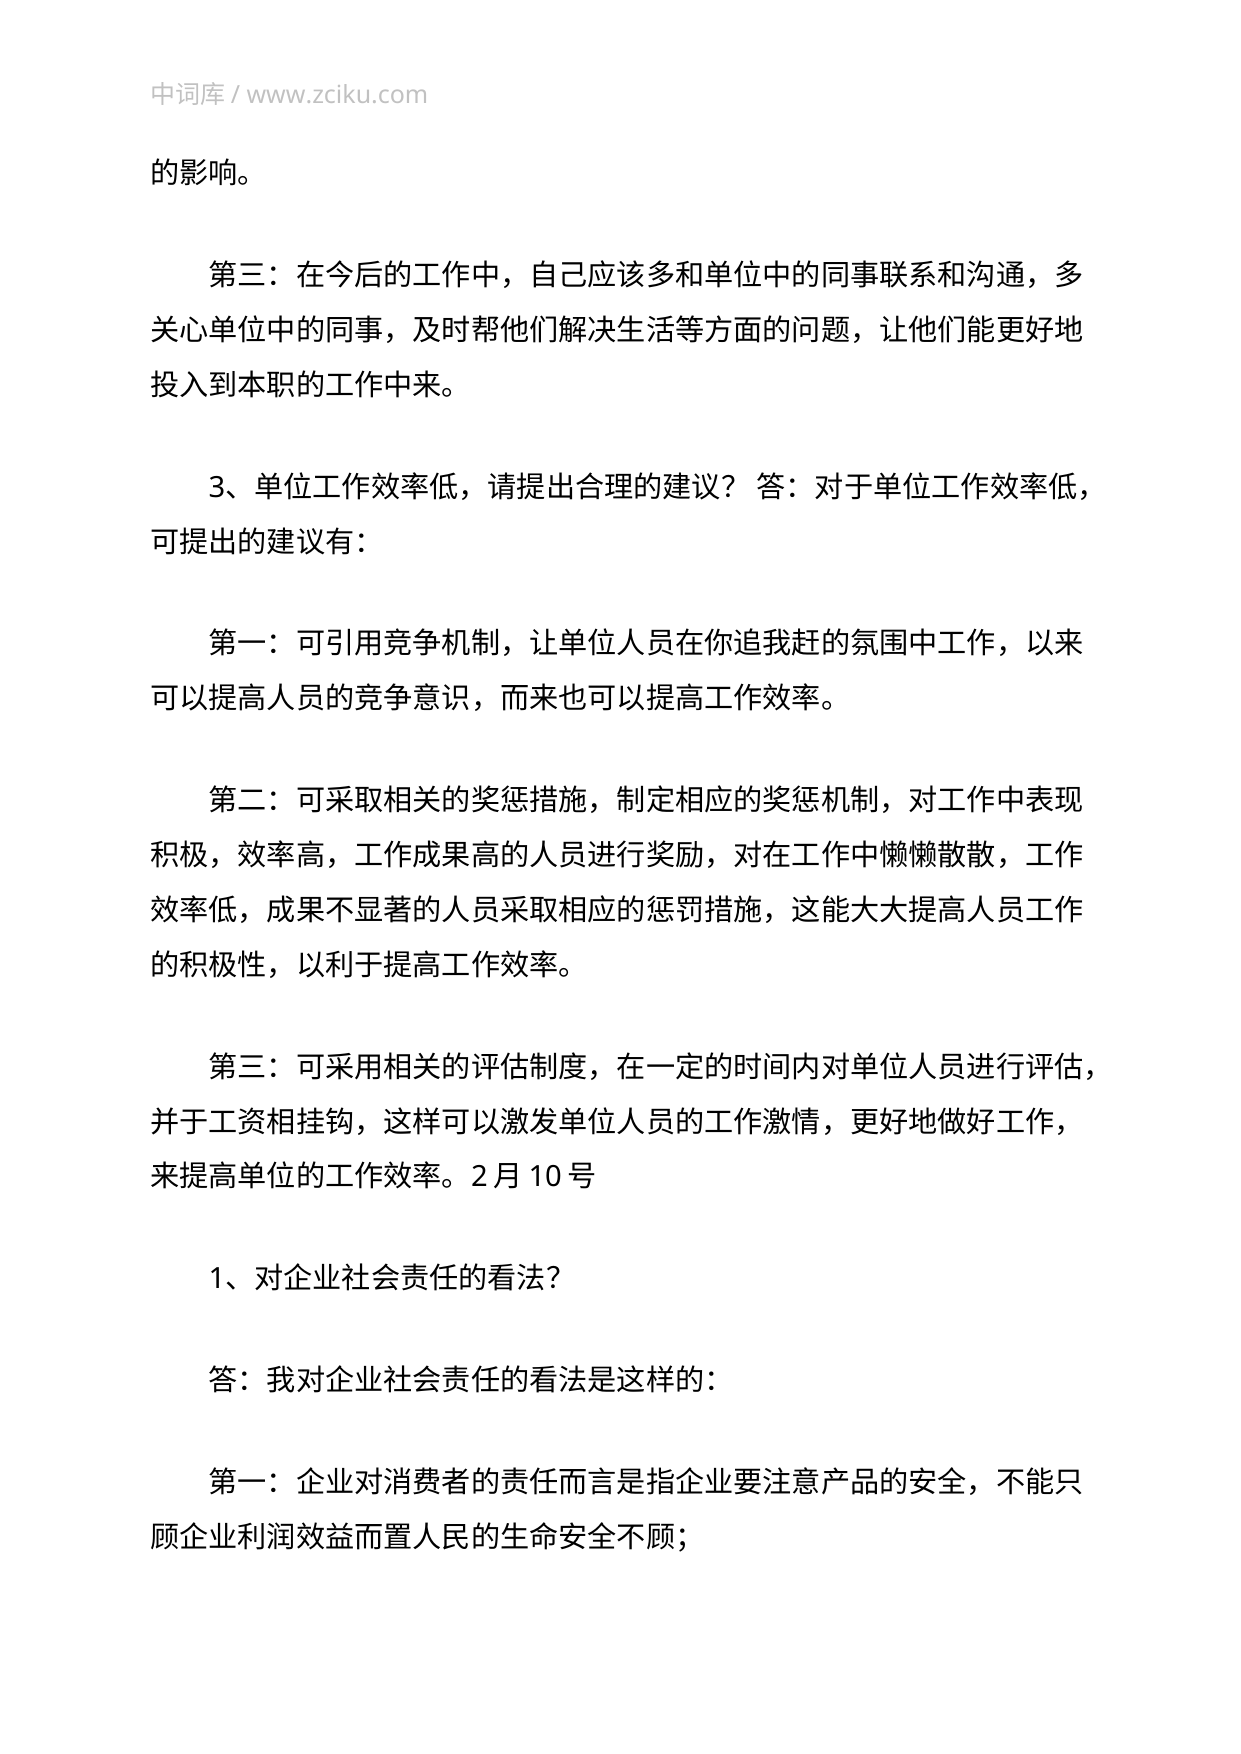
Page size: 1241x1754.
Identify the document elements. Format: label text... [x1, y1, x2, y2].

text 3、单位工作效率低，请提出合理的建议？ 答：对于单位工作效率低，可提出的建议有： [150, 463, 1090, 561]
text 1、对企业社会责任的看法？ [150, 1255, 1090, 1297]
text 答：我对企业社会责任的看法是这样的： [150, 1357, 1090, 1399]
text 第一：企业对消费者的责任而言是指企业要注意产品的安全，不能只顾企业利润效益而置人民的生命安全不顾； [150, 1459, 1090, 1556]
text 第一：可引用竞争机制，让单位人员在你追我赶的氛围中工作，以来可以提高人员的竞争意识，而来也可以提高工作效率。 [150, 620, 1090, 717]
text 第三：在今后的工作中，自己应该多和单位中的同事联系和沟通，多关心单位中的同事，及时帮他们解决生活等方面的问题，让他们能更好地投入到本职的工作中来。 [150, 252, 1090, 404]
text 第三：可采用相关的评估制度，在一定的时间内对单位人员进行评估，并于工资相挂钩，这样可以激发单位人员的工作激情，更好地做好工作，来提高单位的工作效率。2月10号 [150, 1043, 1090, 1195]
text 第二：可采取相关的奖惩措施，制定相应的奖惩机制，对工作中表现积极，效率高，工作成果高的人员进行奖励，对在工作中懒懒散散，工作效率低，成果不显著的人员采取相应的惩罚措施，这能大大提高人员工作的积极性，以利于提高工作效率。 [150, 777, 1090, 984]
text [150, 150, 1090, 192]
